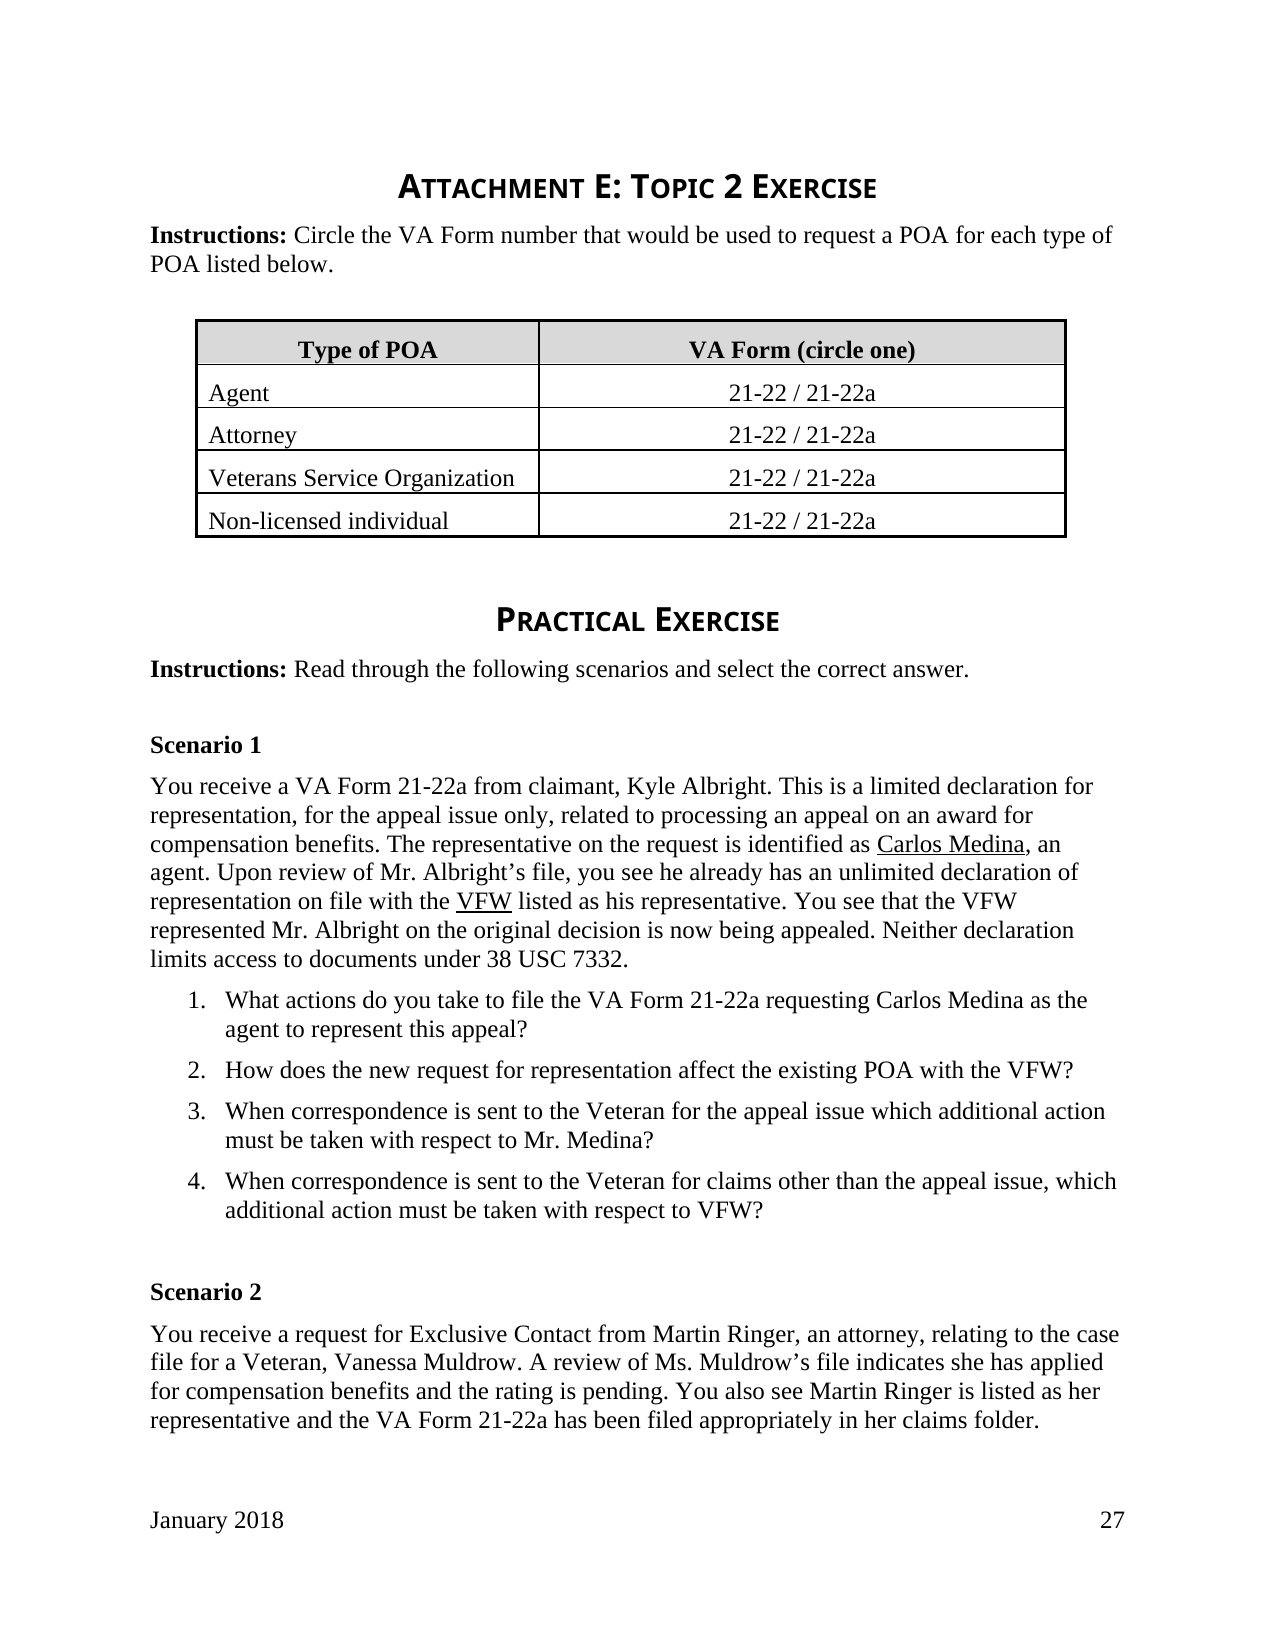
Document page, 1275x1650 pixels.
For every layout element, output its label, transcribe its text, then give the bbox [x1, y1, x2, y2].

table_cell Veterans Service Organization [198, 451, 538, 492]
table_cell Attorney [198, 408, 538, 449]
list When correspondence is sent to the Veteran for the appeal issue which additional action must be taken with respect to Mr. Medina? [187, 1096, 1125, 1154]
table_header Type of POA [198, 322, 538, 363]
table_header VA Form (circle one) [540, 322, 1064, 363]
text Instructions: Read through the following scenarios and select the correct answer. [150, 654, 1125, 682]
text Instructions: Circle the VA Form number that would be used to request a POA for each type of POA listed below. [150, 220, 1125, 278]
table_cell Non-licensed individual [198, 494, 538, 535]
table_cell 21-22 / 21-22a [540, 408, 1064, 449]
text You receive a VA Form 21-22a from claimant, Kyle Albright. This is a limited declaration for representation, for the appeal issue only, related to processing an appeal on an award for compensation benefits. The representative on the request is identified as Carlos Medina, an agent. Upon review of Mr. Albright’s file, you see he already has an unlimited declaration of representation on file with the VFW listed as his representative. You see that the VFW represented Mr. Albright on the original decision is now being appealed. Neither declaration limits access to documents under 38 USC 7332. [150, 771, 1125, 972]
table_cell Agent [198, 365, 538, 406]
table_cell 21-22 / 21-22a [540, 365, 1064, 406]
table_cell 21-22 / 21-22a [540, 494, 1064, 535]
text You receive a request for Exclusive Contact from Martin Ringer, an attorney, relating to the case file for a Veteran, Vanessa Muldrow. A review of Ms. Muldrow’s file indicates she has applied for compensation benefits and the rating is pending. You also see Martin Ringer is listed as her representative and the VA Form 21-22a has been filed appropriately in her claims folder. [150, 1319, 1125, 1434]
list How does the new request for representation affect the existing POA with the VFW? [187, 1055, 1125, 1084]
list What actions do you take to file the VA Form 21-22a requesting Carlos Medina as the agent to represent this appeal? [187, 985, 1125, 1042]
list When correspondence is sent to the Veteran for claims other than the appeal issue, which additional action must be taken with respect to VFW? [187, 1166, 1125, 1224]
text Scenario 1 [150, 730, 1125, 759]
table_cell 21-22 / 21-22a [540, 451, 1064, 492]
subtitle Attachment E: Topic 2 Exercise [150, 162, 1125, 208]
subtitle Practical Exercise [150, 596, 1125, 641]
text Scenario 2 [150, 1277, 1125, 1306]
